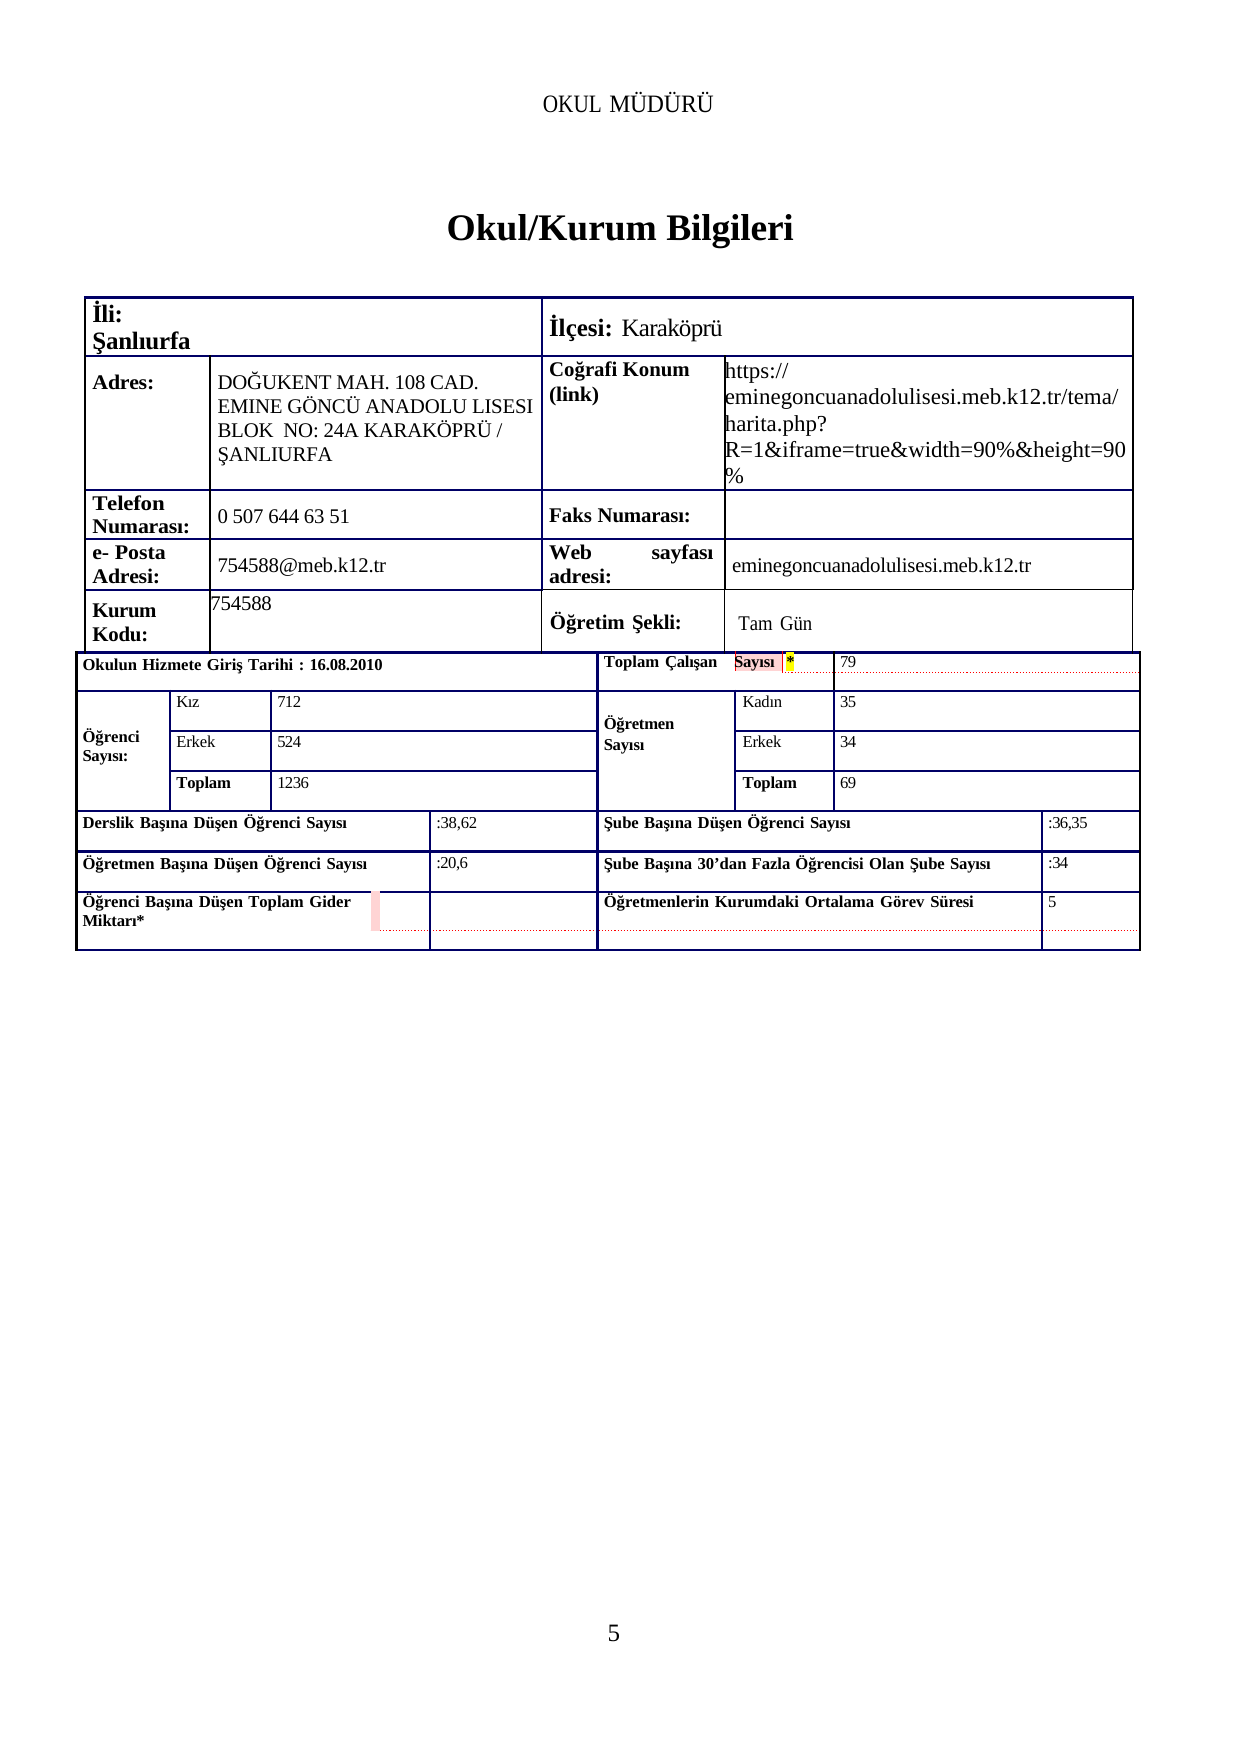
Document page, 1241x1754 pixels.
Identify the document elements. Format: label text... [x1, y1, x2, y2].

table_cell 524 [272, 732, 596, 770]
table_cell Kız [171, 692, 270, 730]
table_cell Derslik Başına Düşen Öğrenci Sayısı [78, 812, 429, 850]
table_cell [431, 893, 596, 930]
table_cell 754588 [211, 591, 541, 651]
table_cell [380, 893, 429, 930]
table_cell 0 507 644 63 51 [211, 491, 541, 538]
table_cell Tam Gün [725, 590, 1132, 651]
table_cell Şube Başına Düşen Öğrenci Sayısı [599, 812, 1041, 850]
table_cell 35 [835, 692, 1139, 730]
table_cell 754588@meb.k12.tr [211, 540, 541, 589]
table_cell Erkek [736, 732, 833, 770]
table_cell DOĞUKENT MAH. 108 CAD. EMINE GÖNCÜ ANADOLU LISESI BLOK NO: 24A KARAKÖPRÜ / ŞANLIURFA [211, 357, 541, 489]
table_cell Coğrafi Konum (link) [543, 357, 724, 489]
table_header İlçesi: Karaköprü [543, 299, 1132, 355]
table_cell 79 [835, 654, 1139, 671]
table_cell Öğrenci Başına Düşen Toplam Gider Miktarı* [78, 893, 371, 930]
table_cell eminegoncuanadolulisesi.meb.k12.tr [726, 540, 1132, 589]
table_cell Adres: [86, 357, 209, 489]
table_cell Öğretmen Başına Düşen Öğrenci Sayısı [78, 853, 429, 891]
table_cell * [794, 654, 833, 671]
table_cell Öğrenci Sayısı: [78, 692, 169, 810]
table_cell e- Posta Adresi: [86, 540, 209, 589]
table_cell 5 [1043, 893, 1139, 930]
table_cell :38,62 [431, 812, 596, 850]
table_cell 1236 [272, 772, 596, 810]
table_cell Toplam [171, 772, 270, 810]
table_header İli: Şanlıurfa [86, 299, 541, 355]
table_cell Kadın [736, 692, 833, 730]
table_cell Toplam Çalışan [599, 654, 735, 671]
table_cell [599, 930, 1041, 949]
text Okul/Kurum Bilgileri [58, 205, 1182, 248]
table_cell [431, 930, 596, 949]
table_cell Öğretmenlerin Kurumdaki Ortalama Görev Süresi [599, 893, 1041, 930]
table_cell Telefon Numarası: [86, 491, 209, 538]
table_cell :36,35 [1043, 812, 1139, 850]
table_cell Okulun Hizmete Giriş Tarihi : 16.08.2010 [78, 654, 596, 689]
table_cell https://eminegoncuanadolulisesi.meb.k12.tr/tema/harita.php?R=1&iframe=true&width=90%&height=90% [726, 357, 1132, 489]
table_cell [835, 671, 1139, 689]
table_cell 69 [835, 772, 1139, 810]
table_cell Şube Başına 30’dan Fazla Öğrencisi Olan Şube Sayısı [599, 853, 1041, 891]
table_cell [599, 671, 833, 689]
table_cell Web sayfası adresi: [543, 540, 724, 589]
table_cell :20,6 [431, 853, 596, 891]
table_cell Toplam [736, 772, 833, 810]
table_cell Erkek [171, 732, 270, 770]
table_cell Faks Numarası: [543, 491, 724, 538]
table_cell 712 [272, 692, 596, 730]
table_cell Sayısı [736, 654, 782, 671]
table_cell [1043, 930, 1139, 949]
table_cell Kurum Kodu: [86, 591, 209, 651]
table_cell :34 [1043, 853, 1139, 891]
table_cell [78, 930, 429, 949]
table_cell Öğretmen Sayısı [599, 692, 734, 810]
table_cell 34 [835, 732, 1139, 770]
table_cell [726, 491, 1132, 538]
text OKUL MÜDÜRÜ [64, 89, 1192, 117]
table_cell Öğretim Şekli: [542, 590, 724, 651]
